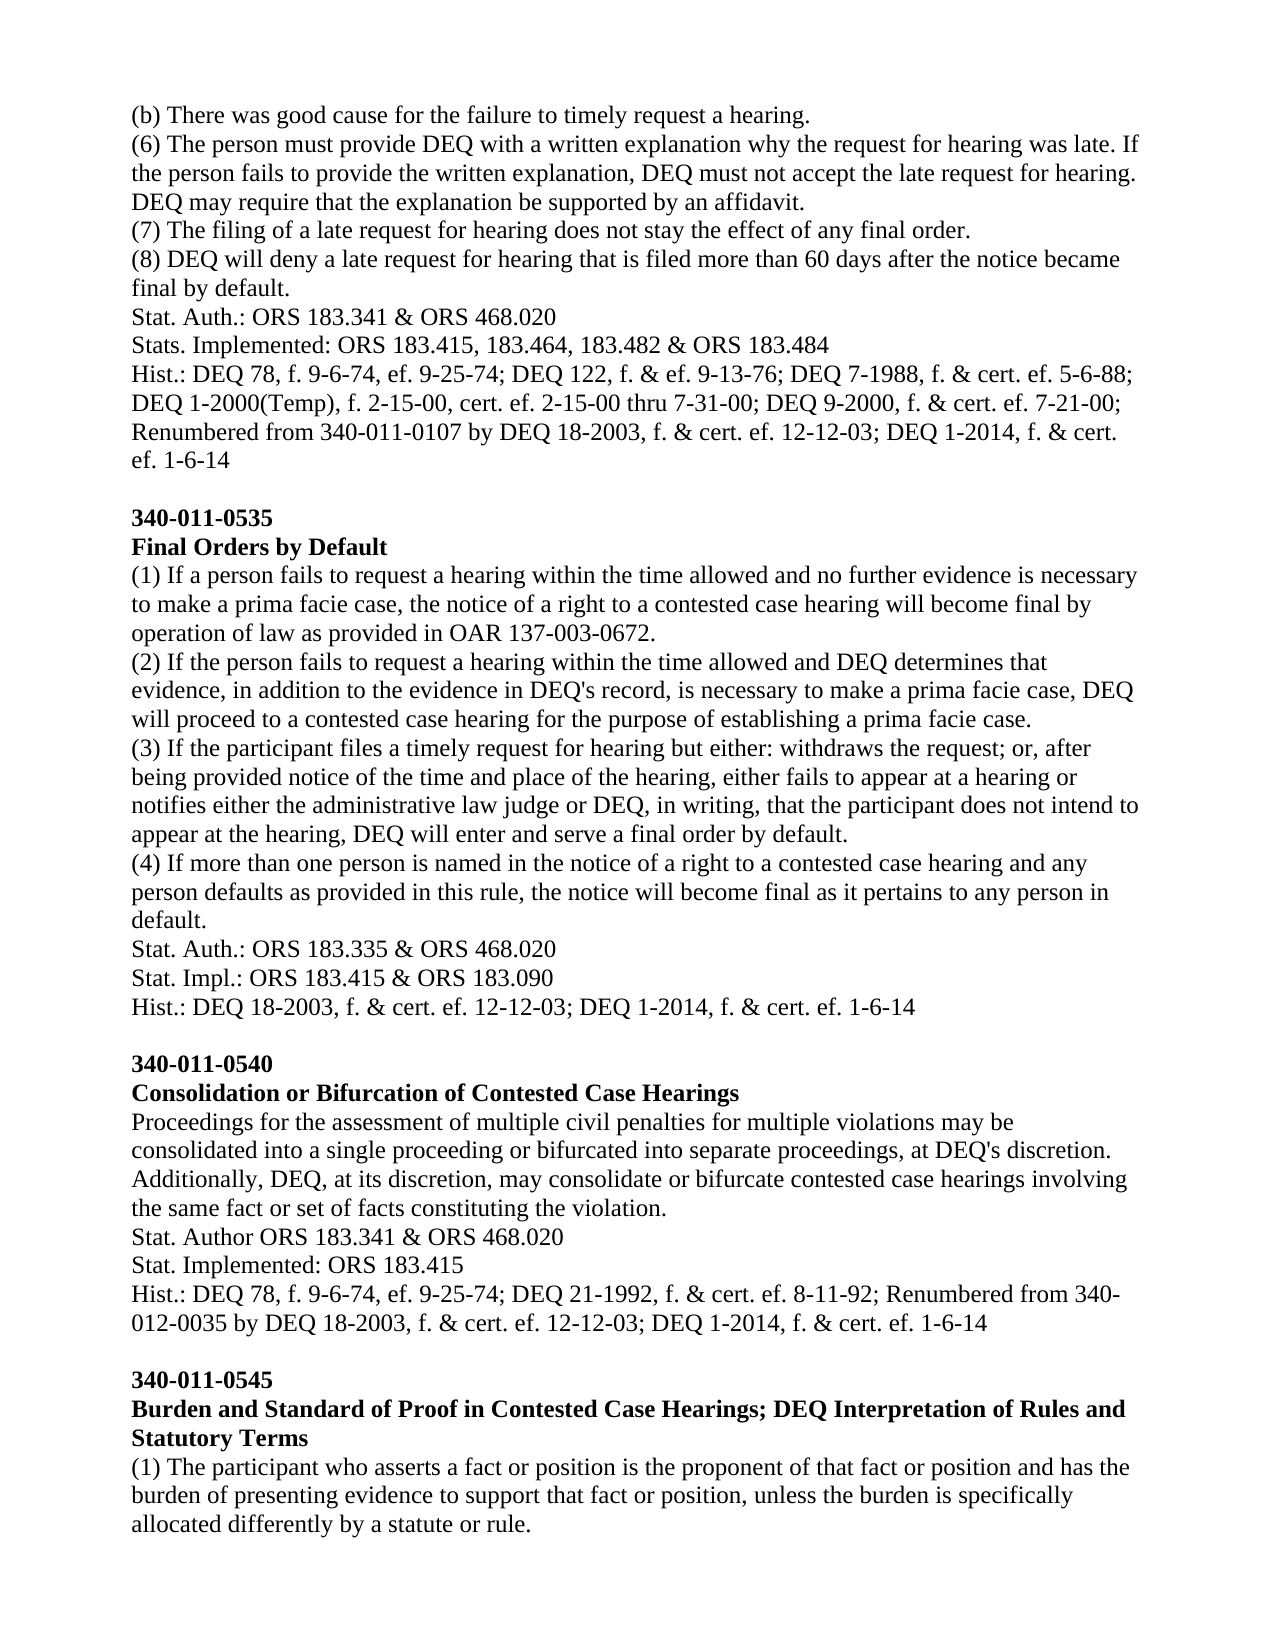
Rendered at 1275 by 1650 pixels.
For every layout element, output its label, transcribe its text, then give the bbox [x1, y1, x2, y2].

text (8) DEQ will deny a late request for hearing that is filed more than 60 days after the notice became final by default. [131, 244, 1144, 302]
text Consolidation or Bifurcation of Contested Case Hearings [131, 1078, 1144, 1107]
text Stat. Author ORS 183.341 & ORS 468.020 Stat. Implemented: ORS 183.415 Hist.: DEQ 78, f. 9-6-74, ef. 9-25-74; DEQ 21-1992, f. & cert. ef. 8-11-92; Renumbered from 340-012-0035 by DEQ 18-2003, f. & cert. ef. 12-12-03; DEQ 1-2014, f. & cert. ef. 1-6-14 [131, 1222, 1144, 1337]
text (2) If the person fails to request a hearing within the time allowed and DEQ determines that evidence, in addition to the evidence in DEQ's record, is necessary to make a prima facie case, DEQ will proceed to a contested case hearing for the purpose of establishing a prima facie case. [131, 647, 1144, 733]
text 340-011-0535 [131, 503, 1144, 532]
text (1) If a person fails to request a hearing within the time allowed and no further evidence is necessary to make a prima facie case, the notice of a right to a contested case hearing will become final by operation of law as provided in OAR 137-003-0672. [131, 561, 1144, 647]
text (4) If more than one person is named in the notice of a right to a contested case hearing and any person defaults as provided in this rule, the notice will become final as it pertains to any person in default. [131, 848, 1144, 934]
text (3) If the participant files a timely request for hearing but either: withdraws the request; or, after being provided notice of the time and place of the hearing, either fails to appear at a hearing or notifies either the administrative law judge or DEQ, in writing, that the participant does not intend to appear at the hearing, DEQ will enter and serve a final order by default. [131, 733, 1144, 848]
text (7) The filing of a late request for hearing does not stay the effect of any final order. [131, 216, 1144, 244]
text 340-011-0545 [131, 1366, 1144, 1394]
text Burden and Standard of Proof in Contested Case Hearings; DEQ Interpretation of Rules and Statutory Terms [131, 1394, 1144, 1452]
text Stat. Auth.: ORS 183.335 & ORS 468.020 Stat. Impl.: ORS 183.415 & ORS 183.090 Hist.: DEQ 18-2003, f. & cert. ef. 12-12-03; DEQ 1-2014, f. & cert. ef. 1-6-14 [131, 934, 1144, 1021]
text Final Orders by Default [131, 532, 1144, 561]
text (1) The participant who asserts a fact or position is the proponent of that fact or position and has the burden of presenting evidence to support that fact or position, unless the burden is specifically allocated differently by a statute or rule. [131, 1452, 1144, 1538]
text Proceedings for the assessment of multiple civil penalties for multiple violations may be consolidated into a single proceeding or bifurcated into separate proceedings, at DEQ's discretion. Additionally, DEQ, at its discretion, may consolidate or bifurcate contested case hearings involving the same fact or set of facts constituting the violation. [131, 1107, 1144, 1222]
text (b) There was good cause for the failure to timely request a hearing. [131, 101, 1144, 129]
text 340-011-0540 [131, 1049, 1144, 1078]
text Stat. Auth.: ORS 183.341 & ORS 468.020 Stats. Implemented: ORS 183.415, 183.464, 183.482 & ORS 183.484 Hist.: DEQ 78, f. 9-6-74, ef. 9-25-74; DEQ 122, f. & ef. 9-13-76; DEQ 7-1988, f. & cert. ef. 5-6-88; DEQ 1-2000(Temp), f. 2-15-00, cert. ef. 2-15-00 thru 7-31-00; DEQ 9-2000, f. & cert. ef. 7-21-00; Renumbered from 340-011-0107 by DEQ 18-2003, f. & cert. ef. 12-12-03; DEQ 1-2014, f. & cert. ef. 1-6-14 [131, 302, 1144, 474]
text (6) The person must provide DEQ with a written explanation why the request for hearing was late. If the person fails to provide the written explanation, DEQ must not accept the late request for hearing. DEQ may require that the explanation be supported by an affidavit. [131, 129, 1144, 216]
